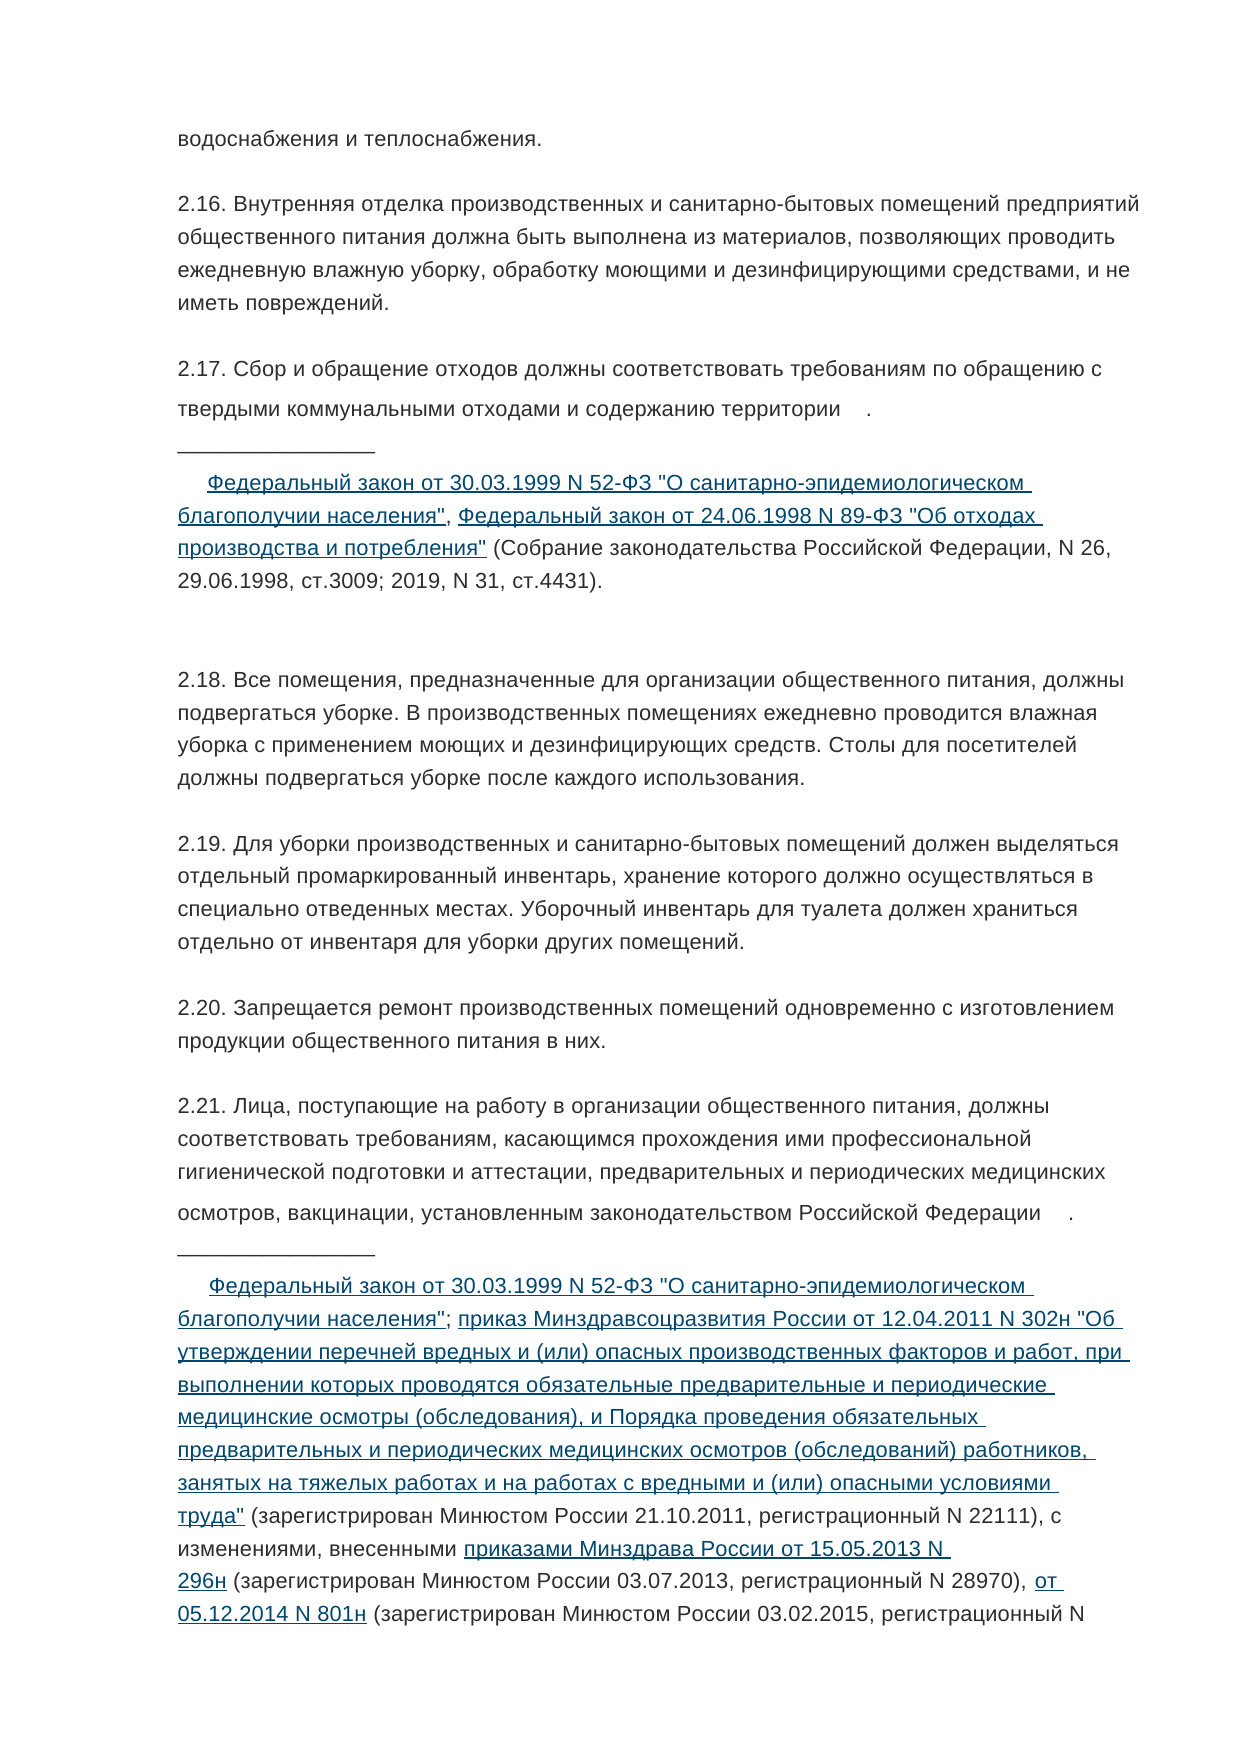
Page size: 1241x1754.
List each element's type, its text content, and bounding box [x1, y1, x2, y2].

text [177, 1086, 1152, 1626]
text 2.19. Для уборки производственных и санитарно-бытовых помещений должен выделяться отдельный промаркированный инвентарь, хранение которого должно осуществляться в специально отведенных местах. Уборочный инвентарь для туалета должен храниться отдельно от инвентаря для уборки других помещений. [177, 823, 1152, 987]
text 2.16. Внутренняя отделка производственных и санитарно-бытовых помещений предприятий общественного питания должна быть выполнена из материалов, позволяющих проводить ежедневную влажную уборку, обработку моющими и дезинфицирующими средствами, и не иметь повреждений. [177, 184, 1152, 348]
text 2.18. Все помещения, предназначенные для организации общественного питания, должны подвергаться уборке. В производственных помещениях ежедневно проводится влажная уборка с применением моющих и дезинфицирующих средств. Столы для посетителей должны подвергаться уборке после каждого использования. [177, 659, 1152, 823]
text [177, 118, 1152, 184]
text 2.20. Запрещается ремонт производственных помещений одновременно с изготовлением продукции общественного питания в них. [177, 987, 1152, 1086]
text 2.17. Сбор и обращение отходов должны соответствовать требованиям по обращению с твердыми коммунальными отходами и содержанию территории. ________________ Федеральный закон от 30.03.1999 N 52-ФЗ "О санитарно-эпидемиологическом благополучии населения", Федеральный закон от 24.06.1998 N 89-ФЗ "Об отходах производства и потребления" (Собрание законодательства Российской Федерации, N 26, 29.06.1998, ст.3009; 2019, N 31, ст.4431). [177, 348, 1152, 659]
